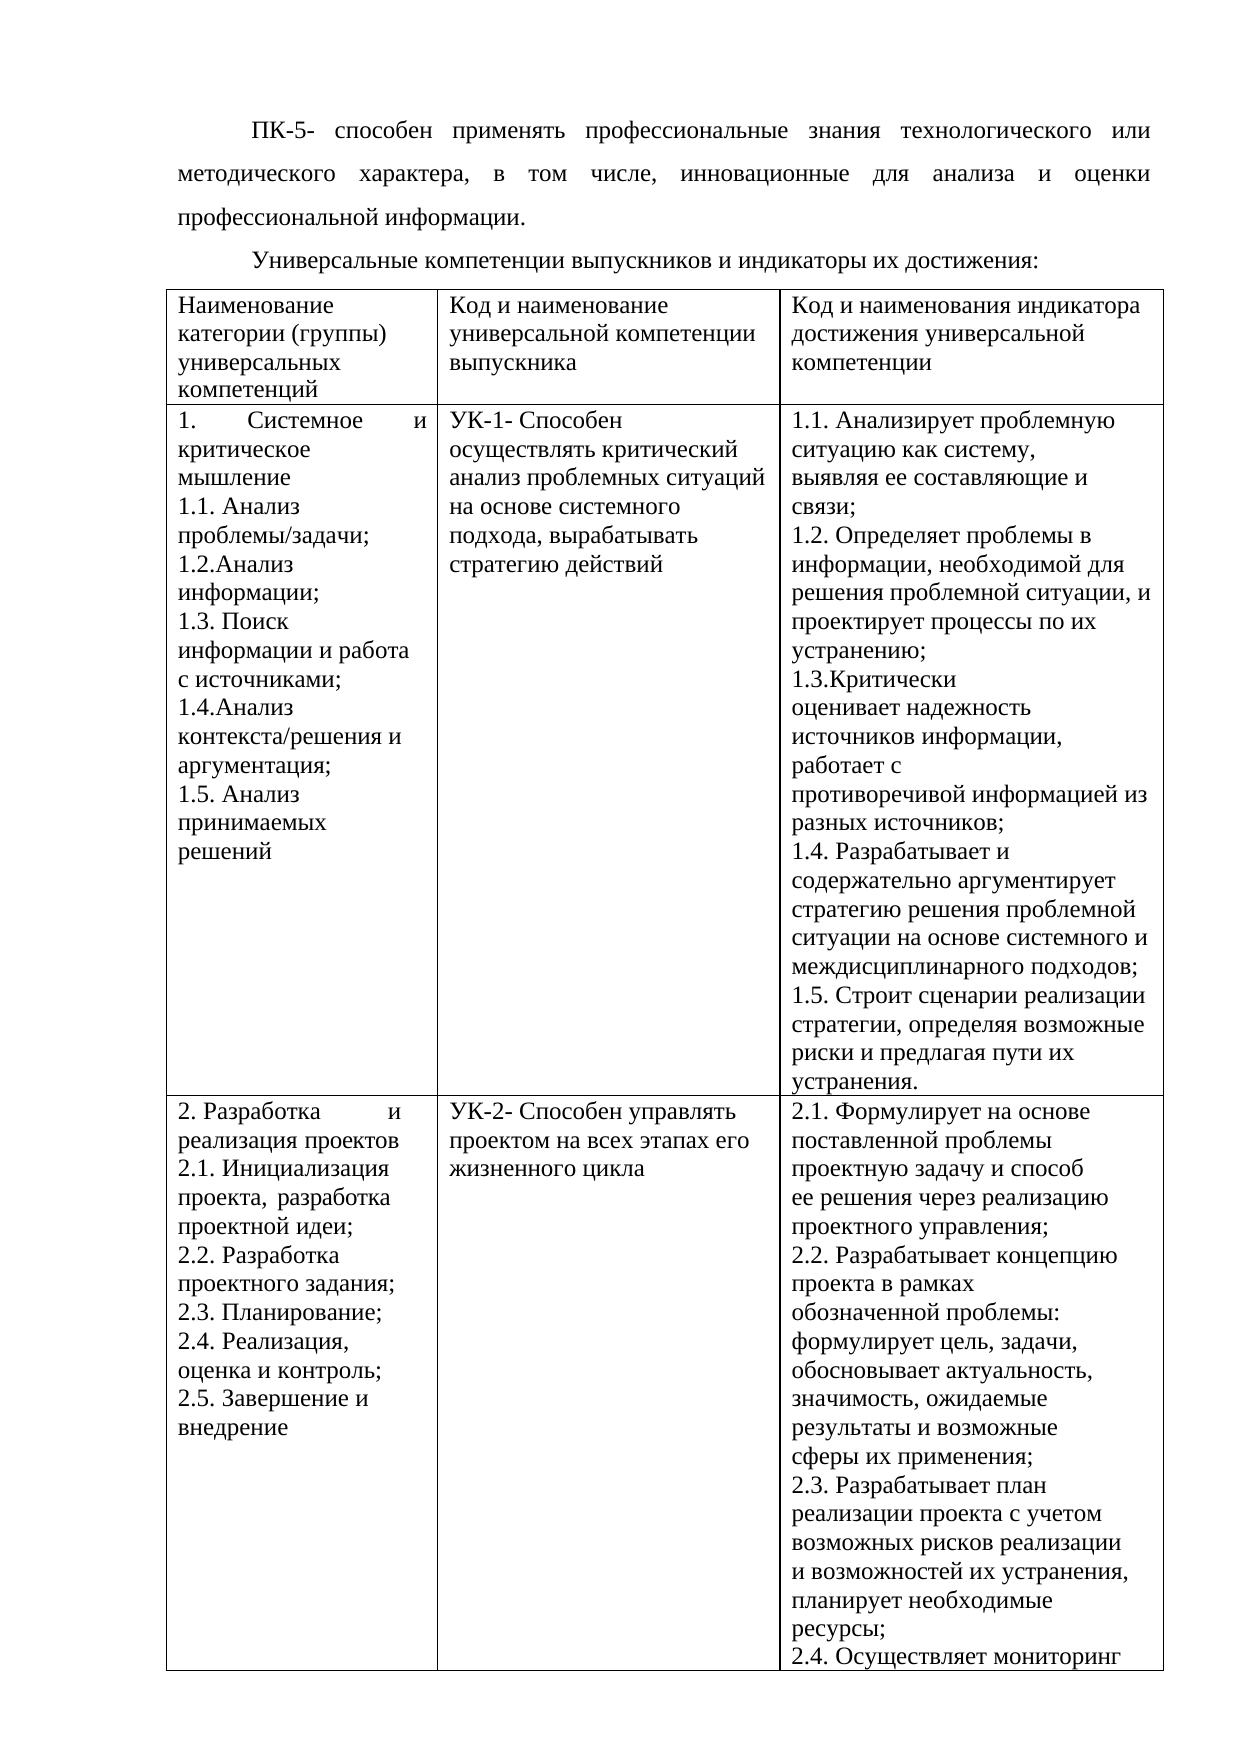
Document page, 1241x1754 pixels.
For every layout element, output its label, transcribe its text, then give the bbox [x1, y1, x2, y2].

text Универсальные компетенции выпускников и индикаторы их достижения: [251, 245, 1194, 274]
text ПК-5- способен применять профессиональные знания технологического или методического характера, в том числе, инновационные для анализа и оценки профессиональной информации. [177, 115, 1151, 230]
table_cell Анализирует проблемную ситуацию как систему, выявляя ее составляющие и связи; Определяет проблемы в информации, необходимой для решения проблемной ситуации, и проектирует процессы по их устранению; Критически оценивает надежность источников информации, работает с противоречивой информацией из разных источников; Разрабатывает и содержательно аргументирует стратегию решения проблемной ситуации на основе системного и междисциплинарного подходов; Строит сценарии реализации стратегии, определяя возможные риски и предлагая пути их устранения. [781, 405, 1163, 1095]
table_header Код и наименование универсальной компетенции выпускника [438, 290, 779, 404]
table_cell УК-2- Способен управлять проектом на всех этапах его жизненного цикла [438, 1096, 779, 1670]
table_cell Формулирует на основе поставленной проблемы проектную задачу и способ ее решения через реализацию проектного управления; Разрабатывает концепцию проекта в рамках обозначенной проблемы: формулирует цель, задачи, обосновывает актуальность, значимость, ожидаемые результаты и возможные сферы их применения; Разрабатывает план реализации проекта с учетом возможных рисков реализации и возможностей их устранения, планирует необходимые ресурсы; Осуществляет мониторинг [781, 1096, 1163, 1670]
table_cell Разработка и реализация проектов Инициализация проекта, разработка проектной идеи; Разработка проектного задания; Планирование; Реализация, оценка и контроль; Завершение и внедрение [167, 1096, 437, 1670]
table_header Код и наименования индикатора достижения универсальной компетенции [781, 290, 1163, 404]
table_cell УК-1- Способен осуществлять критический анализ проблемных ситуаций на основе системного подхода, вырабатывать стратегию действий [438, 405, 779, 1095]
table_header Наименование категории (группы) универсальных компетенций [167, 290, 437, 404]
table_cell Системное и критическое мышление Анализ проблемы/задачи; 1.2.Анализ информации; 1.3. Поиск информации и работа с источниками; 1.4.Анализ контекста/решения и аргументация; 1.5. Анализ принимаемых решений [167, 405, 437, 1095]
